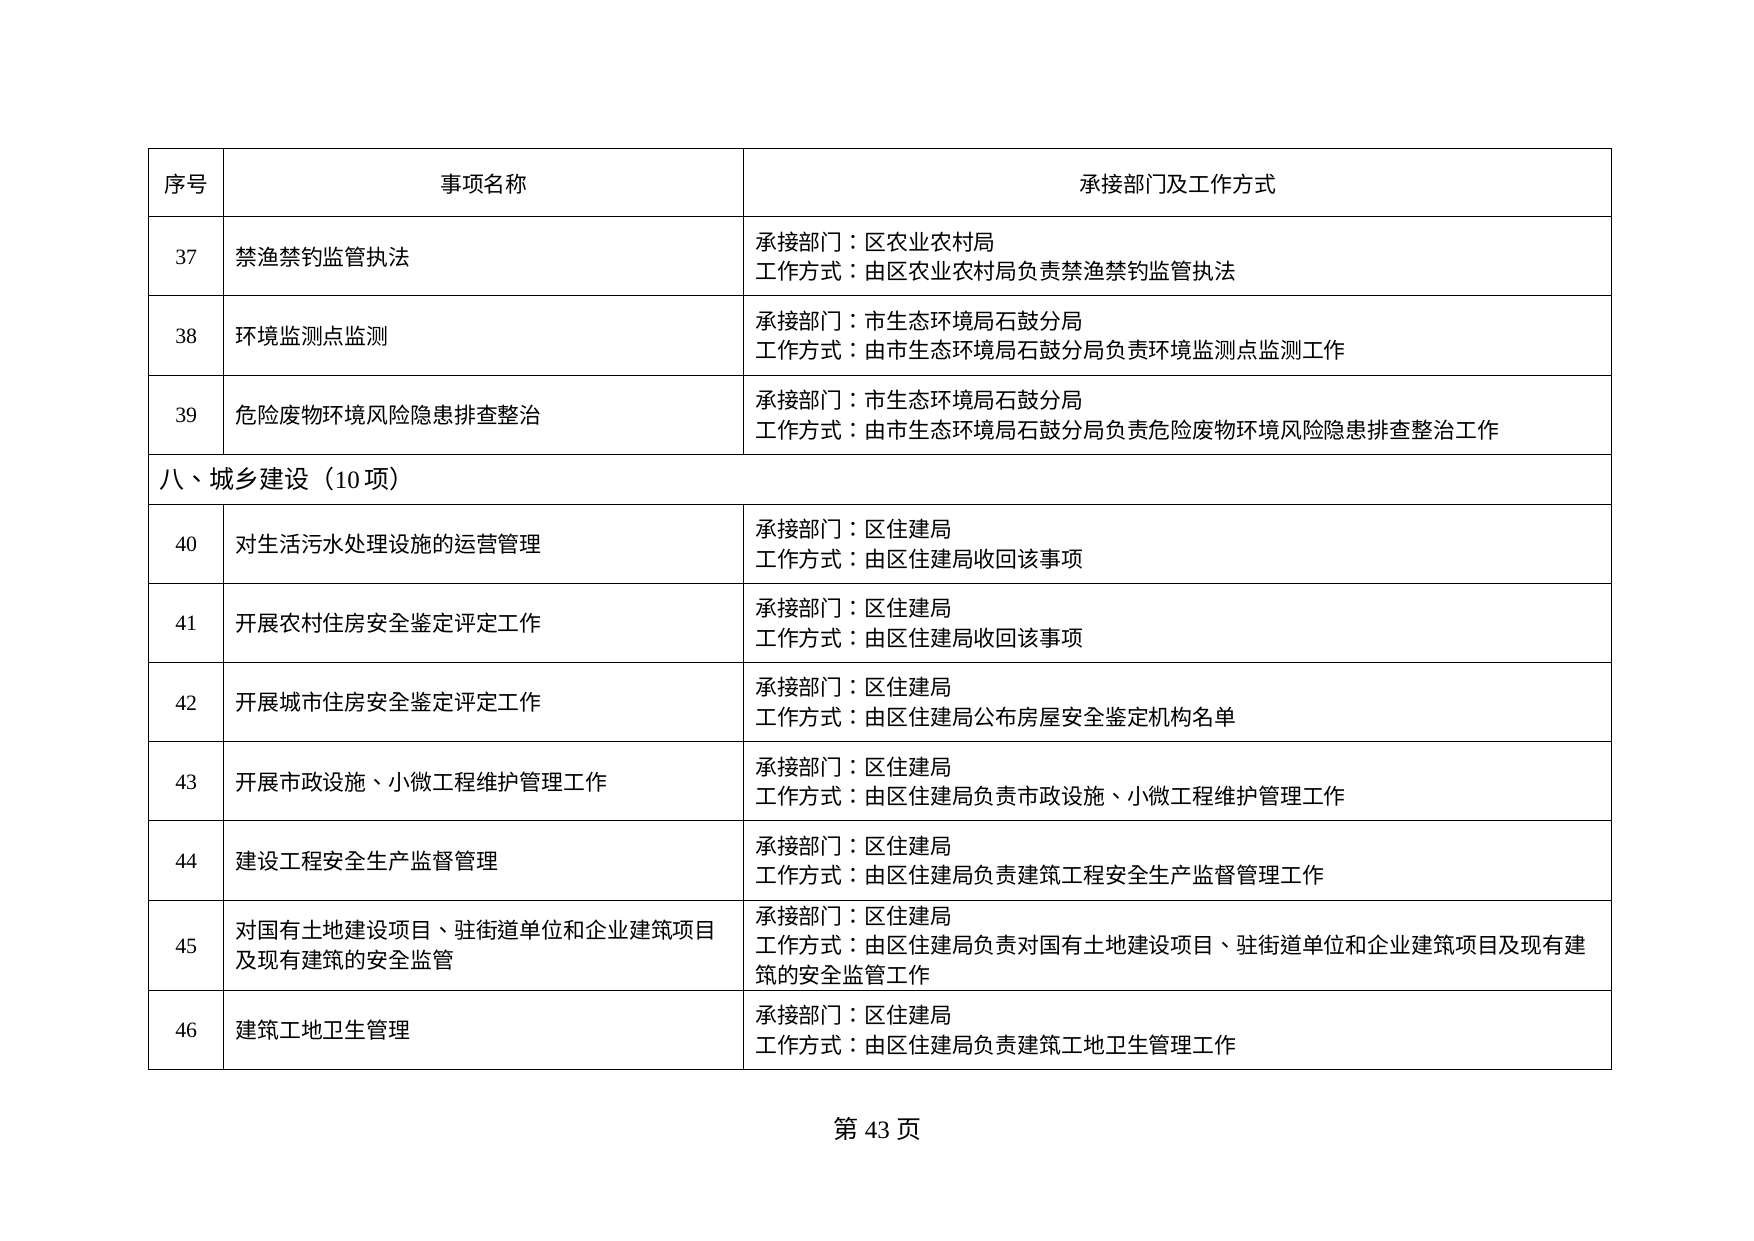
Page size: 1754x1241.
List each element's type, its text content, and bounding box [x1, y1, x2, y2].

table_cell 对生活污水处理设施的运营管理 [224, 505, 743, 583]
table_cell 39 [149, 376, 223, 454]
table_cell 禁渔禁钓监管执法 [224, 217, 743, 295]
table_cell 37 [149, 217, 223, 295]
table_cell 承接部门：市生态环境局石鼓分局 工作方式：由市生态环境局石鼓分局负责危险废物环境风险隐患排查整治工作 [744, 376, 1611, 454]
table_cell 环境监测点监测 [224, 296, 743, 374]
table_cell 41 [149, 584, 223, 662]
table_cell 开展市政设施、小微工程维护管理工作 [224, 742, 743, 820]
table_cell 45 [149, 901, 223, 990]
table_cell 44 [149, 821, 223, 899]
table_cell 建筑工地卫生管理 [224, 991, 743, 1069]
table_header 承接部门及工作方式 [744, 149, 1611, 216]
table_cell 40 [149, 505, 223, 583]
table_cell 危险废物环境风险隐患排查整治 [224, 376, 743, 454]
table_cell 46 [149, 991, 223, 1069]
table_cell 承接部门：区住建局 工作方式：由区住建局负责对国有土地建设项目、驻街道单位和企业建筑项目及现有建筑的安全监管工作 [744, 901, 1611, 990]
table_cell 承接部门：区住建局 工作方式：由区住建局收回该事项 [744, 584, 1611, 662]
table_cell 对国有土地建设项目、驻街道单位和企业建筑项目及现有建筑的安全监管 [224, 901, 743, 990]
table_cell 43 [149, 742, 223, 820]
table_cell 承接部门：区农业农村局 工作方式：由区农业农村局负责禁渔禁钓监管执法 [744, 217, 1611, 295]
table_header 序号 [149, 149, 223, 216]
table_cell 建设工程安全生产监督管理 [224, 821, 743, 899]
table_cell 承接部门：市生态环境局石鼓分局 工作方式：由市生态环境局石鼓分局负责环境监测点监测工作 [744, 296, 1611, 374]
table_cell 42 [149, 663, 223, 741]
table_cell 38 [149, 296, 223, 374]
table_cell 承接部门：区住建局 工作方式：由区住建局负责建筑工地卫生管理工作 [744, 991, 1611, 1069]
table_cell 八、城乡建设（10项） [149, 455, 1611, 504]
table_cell 承接部门：区住建局 工作方式：由区住建局负责市政设施、小微工程维护管理工作 [744, 742, 1611, 820]
table_cell 开展城市住房安全鉴定评定工作 [224, 663, 743, 741]
table_header 事项名称 [224, 149, 743, 216]
table_cell 开展农村住房安全鉴定评定工作 [224, 584, 743, 662]
table_cell 承接部门：区住建局 工作方式：由区住建局收回该事项 [744, 505, 1611, 583]
table_cell 承接部门：区住建局 工作方式：由区住建局公布房屋安全鉴定机构名单 [744, 663, 1611, 741]
table_cell 承接部门：区住建局 工作方式：由区住建局负责建筑工程安全生产监督管理工作 [744, 821, 1611, 899]
